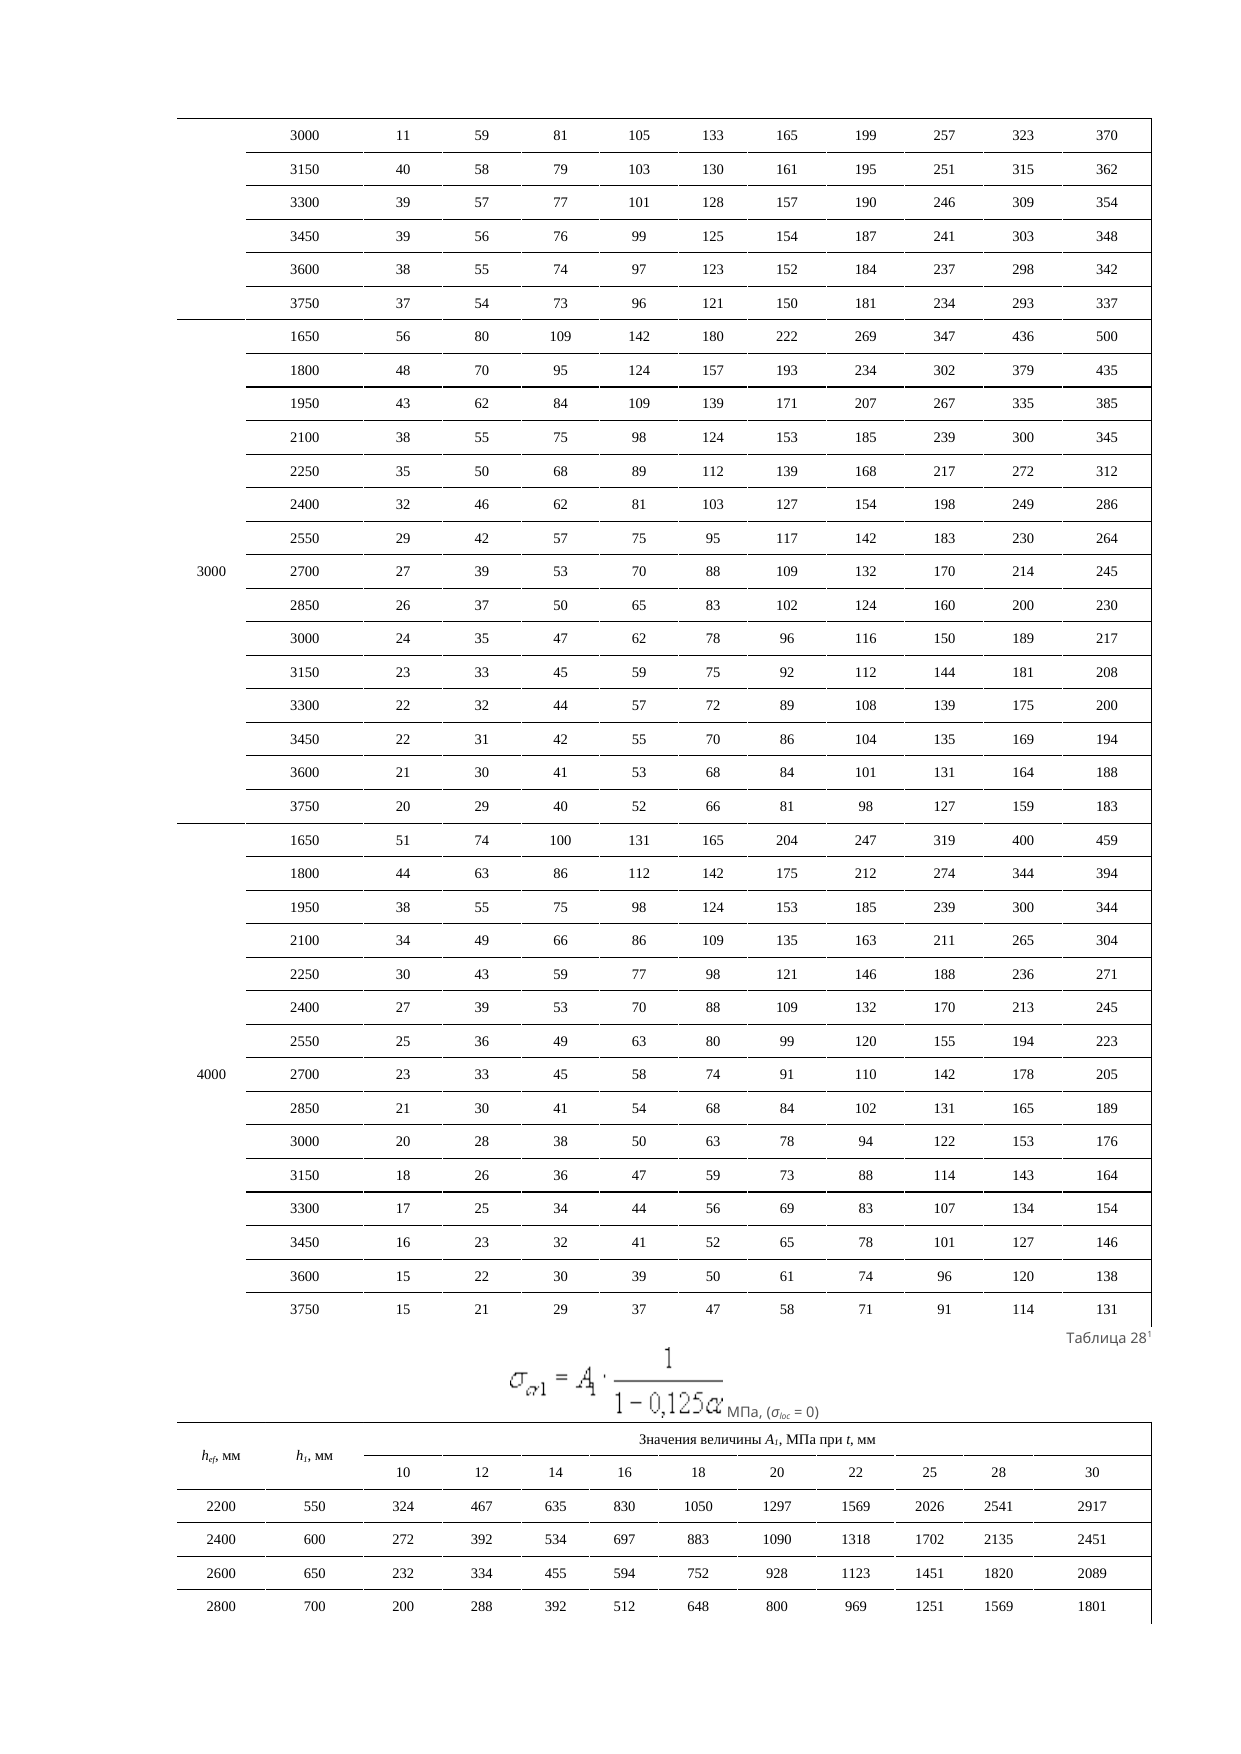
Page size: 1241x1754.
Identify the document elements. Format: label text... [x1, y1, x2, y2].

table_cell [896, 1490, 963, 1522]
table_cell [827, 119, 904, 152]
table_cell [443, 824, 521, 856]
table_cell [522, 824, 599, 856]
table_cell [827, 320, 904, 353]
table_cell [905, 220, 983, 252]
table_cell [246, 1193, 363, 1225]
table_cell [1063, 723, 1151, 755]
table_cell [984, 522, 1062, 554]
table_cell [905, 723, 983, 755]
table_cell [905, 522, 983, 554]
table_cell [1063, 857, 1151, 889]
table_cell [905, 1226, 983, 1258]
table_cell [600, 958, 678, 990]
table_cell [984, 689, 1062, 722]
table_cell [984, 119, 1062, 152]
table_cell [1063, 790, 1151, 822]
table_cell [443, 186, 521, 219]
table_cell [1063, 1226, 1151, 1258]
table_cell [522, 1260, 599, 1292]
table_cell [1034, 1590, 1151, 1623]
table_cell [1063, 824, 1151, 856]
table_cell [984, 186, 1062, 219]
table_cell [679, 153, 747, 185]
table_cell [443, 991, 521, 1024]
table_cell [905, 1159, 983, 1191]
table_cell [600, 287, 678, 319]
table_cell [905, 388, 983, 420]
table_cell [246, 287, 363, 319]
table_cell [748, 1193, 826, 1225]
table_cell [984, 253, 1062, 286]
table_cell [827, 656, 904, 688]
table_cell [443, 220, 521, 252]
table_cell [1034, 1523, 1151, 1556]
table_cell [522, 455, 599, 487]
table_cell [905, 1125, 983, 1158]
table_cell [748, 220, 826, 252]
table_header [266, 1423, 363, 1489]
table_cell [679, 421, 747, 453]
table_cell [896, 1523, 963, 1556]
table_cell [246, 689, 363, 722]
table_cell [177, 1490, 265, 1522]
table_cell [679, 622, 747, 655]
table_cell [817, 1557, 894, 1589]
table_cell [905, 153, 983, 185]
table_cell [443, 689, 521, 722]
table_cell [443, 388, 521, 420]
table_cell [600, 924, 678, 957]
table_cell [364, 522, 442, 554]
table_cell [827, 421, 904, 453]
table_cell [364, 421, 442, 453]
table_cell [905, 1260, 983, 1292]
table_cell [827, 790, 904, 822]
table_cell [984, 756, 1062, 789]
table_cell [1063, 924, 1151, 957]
picture [510, 1347, 723, 1418]
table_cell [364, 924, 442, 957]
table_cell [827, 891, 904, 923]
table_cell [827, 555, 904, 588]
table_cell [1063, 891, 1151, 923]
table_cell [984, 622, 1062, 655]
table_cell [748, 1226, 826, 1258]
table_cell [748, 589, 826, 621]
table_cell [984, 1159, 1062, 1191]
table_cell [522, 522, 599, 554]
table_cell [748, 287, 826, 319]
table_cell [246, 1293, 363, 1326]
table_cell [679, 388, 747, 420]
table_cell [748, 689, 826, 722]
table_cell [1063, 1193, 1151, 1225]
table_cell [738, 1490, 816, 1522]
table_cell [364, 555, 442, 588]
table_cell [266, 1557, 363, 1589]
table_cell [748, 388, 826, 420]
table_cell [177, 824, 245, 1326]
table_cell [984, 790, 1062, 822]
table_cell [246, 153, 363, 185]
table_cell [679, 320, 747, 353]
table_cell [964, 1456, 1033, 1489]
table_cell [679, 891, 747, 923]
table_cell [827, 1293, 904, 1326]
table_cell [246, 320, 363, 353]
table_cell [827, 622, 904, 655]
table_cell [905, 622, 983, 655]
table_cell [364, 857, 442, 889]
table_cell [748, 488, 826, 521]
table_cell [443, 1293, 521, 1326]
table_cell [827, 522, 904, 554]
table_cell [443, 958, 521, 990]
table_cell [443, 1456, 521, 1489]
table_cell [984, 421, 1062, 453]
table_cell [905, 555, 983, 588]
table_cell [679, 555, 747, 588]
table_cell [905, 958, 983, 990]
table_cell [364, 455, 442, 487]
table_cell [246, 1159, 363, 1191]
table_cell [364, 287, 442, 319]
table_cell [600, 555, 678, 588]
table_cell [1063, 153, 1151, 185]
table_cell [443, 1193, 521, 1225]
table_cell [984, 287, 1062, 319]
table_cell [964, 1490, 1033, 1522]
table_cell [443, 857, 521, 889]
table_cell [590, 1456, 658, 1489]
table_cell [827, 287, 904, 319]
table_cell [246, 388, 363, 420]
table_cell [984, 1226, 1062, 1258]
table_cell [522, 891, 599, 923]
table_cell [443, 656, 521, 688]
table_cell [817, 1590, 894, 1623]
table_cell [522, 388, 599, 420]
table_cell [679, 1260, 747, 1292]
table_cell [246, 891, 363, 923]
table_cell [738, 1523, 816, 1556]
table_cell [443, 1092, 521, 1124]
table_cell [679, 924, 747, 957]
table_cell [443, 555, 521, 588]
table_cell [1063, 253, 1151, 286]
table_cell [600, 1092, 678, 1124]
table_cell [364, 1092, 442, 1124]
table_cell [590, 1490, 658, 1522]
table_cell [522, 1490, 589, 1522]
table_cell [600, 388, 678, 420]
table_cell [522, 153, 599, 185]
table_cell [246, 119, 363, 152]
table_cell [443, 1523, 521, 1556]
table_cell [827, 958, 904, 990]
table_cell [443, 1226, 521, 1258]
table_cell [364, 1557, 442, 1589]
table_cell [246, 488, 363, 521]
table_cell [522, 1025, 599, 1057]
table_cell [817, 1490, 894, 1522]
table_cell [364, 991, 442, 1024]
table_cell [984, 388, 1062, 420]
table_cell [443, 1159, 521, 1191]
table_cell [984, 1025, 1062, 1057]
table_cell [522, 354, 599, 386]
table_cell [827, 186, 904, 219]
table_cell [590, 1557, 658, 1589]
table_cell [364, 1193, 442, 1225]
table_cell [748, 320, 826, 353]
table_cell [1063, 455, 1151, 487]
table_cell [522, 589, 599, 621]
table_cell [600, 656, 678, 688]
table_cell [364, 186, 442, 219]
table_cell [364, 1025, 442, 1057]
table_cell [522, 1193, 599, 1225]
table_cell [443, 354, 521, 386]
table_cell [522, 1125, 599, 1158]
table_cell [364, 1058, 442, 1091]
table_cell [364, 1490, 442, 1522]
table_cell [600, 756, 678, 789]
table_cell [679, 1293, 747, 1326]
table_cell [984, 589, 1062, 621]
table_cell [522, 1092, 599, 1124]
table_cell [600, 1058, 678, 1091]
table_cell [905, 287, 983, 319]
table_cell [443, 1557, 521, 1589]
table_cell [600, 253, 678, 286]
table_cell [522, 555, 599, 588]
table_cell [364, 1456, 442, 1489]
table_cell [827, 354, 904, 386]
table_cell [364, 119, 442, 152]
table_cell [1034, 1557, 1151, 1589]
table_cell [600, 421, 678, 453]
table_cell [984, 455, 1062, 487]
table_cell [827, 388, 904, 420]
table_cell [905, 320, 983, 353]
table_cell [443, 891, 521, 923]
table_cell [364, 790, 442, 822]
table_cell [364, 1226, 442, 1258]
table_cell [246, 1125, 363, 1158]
text Таблица 281 [177, 1327, 1152, 1348]
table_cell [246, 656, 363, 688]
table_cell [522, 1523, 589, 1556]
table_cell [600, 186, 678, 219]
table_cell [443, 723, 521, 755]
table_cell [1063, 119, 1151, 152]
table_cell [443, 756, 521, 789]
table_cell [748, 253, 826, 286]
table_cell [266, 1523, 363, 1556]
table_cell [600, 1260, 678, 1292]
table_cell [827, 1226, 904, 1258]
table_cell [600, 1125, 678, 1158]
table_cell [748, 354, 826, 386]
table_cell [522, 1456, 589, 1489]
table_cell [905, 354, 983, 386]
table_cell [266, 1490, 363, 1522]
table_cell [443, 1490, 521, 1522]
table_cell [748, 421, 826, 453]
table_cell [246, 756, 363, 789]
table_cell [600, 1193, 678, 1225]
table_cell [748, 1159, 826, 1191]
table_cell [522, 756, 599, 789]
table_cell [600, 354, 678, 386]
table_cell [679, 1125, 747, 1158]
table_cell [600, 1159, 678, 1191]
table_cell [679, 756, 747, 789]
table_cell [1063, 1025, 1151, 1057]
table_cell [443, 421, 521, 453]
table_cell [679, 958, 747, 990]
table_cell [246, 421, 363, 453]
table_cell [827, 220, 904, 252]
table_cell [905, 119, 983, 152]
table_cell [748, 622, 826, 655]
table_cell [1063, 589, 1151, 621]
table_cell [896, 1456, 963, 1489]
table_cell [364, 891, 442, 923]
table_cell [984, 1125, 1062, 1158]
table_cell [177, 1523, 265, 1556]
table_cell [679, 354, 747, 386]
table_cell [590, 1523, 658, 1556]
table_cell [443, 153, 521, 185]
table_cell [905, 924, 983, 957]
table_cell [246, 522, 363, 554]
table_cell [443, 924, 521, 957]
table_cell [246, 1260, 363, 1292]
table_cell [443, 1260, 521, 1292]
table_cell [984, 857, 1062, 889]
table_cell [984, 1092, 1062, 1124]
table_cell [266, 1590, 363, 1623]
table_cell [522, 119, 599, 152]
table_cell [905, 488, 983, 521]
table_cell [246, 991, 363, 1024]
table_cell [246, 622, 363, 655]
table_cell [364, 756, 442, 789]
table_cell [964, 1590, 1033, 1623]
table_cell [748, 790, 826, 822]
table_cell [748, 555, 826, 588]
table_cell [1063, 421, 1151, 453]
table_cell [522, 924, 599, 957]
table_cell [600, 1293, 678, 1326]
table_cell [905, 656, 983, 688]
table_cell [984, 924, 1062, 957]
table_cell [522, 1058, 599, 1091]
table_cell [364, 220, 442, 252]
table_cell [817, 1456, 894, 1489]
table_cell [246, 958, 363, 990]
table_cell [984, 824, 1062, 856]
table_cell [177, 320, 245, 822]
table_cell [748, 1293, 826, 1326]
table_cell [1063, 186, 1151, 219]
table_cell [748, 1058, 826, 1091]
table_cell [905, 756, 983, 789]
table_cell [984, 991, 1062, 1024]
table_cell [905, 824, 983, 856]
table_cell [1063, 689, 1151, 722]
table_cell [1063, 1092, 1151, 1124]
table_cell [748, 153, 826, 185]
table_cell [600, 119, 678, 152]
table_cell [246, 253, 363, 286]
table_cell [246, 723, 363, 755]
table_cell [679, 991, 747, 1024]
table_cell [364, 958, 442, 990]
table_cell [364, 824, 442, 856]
text МПа, (σloc = 0) [177, 1348, 1152, 1422]
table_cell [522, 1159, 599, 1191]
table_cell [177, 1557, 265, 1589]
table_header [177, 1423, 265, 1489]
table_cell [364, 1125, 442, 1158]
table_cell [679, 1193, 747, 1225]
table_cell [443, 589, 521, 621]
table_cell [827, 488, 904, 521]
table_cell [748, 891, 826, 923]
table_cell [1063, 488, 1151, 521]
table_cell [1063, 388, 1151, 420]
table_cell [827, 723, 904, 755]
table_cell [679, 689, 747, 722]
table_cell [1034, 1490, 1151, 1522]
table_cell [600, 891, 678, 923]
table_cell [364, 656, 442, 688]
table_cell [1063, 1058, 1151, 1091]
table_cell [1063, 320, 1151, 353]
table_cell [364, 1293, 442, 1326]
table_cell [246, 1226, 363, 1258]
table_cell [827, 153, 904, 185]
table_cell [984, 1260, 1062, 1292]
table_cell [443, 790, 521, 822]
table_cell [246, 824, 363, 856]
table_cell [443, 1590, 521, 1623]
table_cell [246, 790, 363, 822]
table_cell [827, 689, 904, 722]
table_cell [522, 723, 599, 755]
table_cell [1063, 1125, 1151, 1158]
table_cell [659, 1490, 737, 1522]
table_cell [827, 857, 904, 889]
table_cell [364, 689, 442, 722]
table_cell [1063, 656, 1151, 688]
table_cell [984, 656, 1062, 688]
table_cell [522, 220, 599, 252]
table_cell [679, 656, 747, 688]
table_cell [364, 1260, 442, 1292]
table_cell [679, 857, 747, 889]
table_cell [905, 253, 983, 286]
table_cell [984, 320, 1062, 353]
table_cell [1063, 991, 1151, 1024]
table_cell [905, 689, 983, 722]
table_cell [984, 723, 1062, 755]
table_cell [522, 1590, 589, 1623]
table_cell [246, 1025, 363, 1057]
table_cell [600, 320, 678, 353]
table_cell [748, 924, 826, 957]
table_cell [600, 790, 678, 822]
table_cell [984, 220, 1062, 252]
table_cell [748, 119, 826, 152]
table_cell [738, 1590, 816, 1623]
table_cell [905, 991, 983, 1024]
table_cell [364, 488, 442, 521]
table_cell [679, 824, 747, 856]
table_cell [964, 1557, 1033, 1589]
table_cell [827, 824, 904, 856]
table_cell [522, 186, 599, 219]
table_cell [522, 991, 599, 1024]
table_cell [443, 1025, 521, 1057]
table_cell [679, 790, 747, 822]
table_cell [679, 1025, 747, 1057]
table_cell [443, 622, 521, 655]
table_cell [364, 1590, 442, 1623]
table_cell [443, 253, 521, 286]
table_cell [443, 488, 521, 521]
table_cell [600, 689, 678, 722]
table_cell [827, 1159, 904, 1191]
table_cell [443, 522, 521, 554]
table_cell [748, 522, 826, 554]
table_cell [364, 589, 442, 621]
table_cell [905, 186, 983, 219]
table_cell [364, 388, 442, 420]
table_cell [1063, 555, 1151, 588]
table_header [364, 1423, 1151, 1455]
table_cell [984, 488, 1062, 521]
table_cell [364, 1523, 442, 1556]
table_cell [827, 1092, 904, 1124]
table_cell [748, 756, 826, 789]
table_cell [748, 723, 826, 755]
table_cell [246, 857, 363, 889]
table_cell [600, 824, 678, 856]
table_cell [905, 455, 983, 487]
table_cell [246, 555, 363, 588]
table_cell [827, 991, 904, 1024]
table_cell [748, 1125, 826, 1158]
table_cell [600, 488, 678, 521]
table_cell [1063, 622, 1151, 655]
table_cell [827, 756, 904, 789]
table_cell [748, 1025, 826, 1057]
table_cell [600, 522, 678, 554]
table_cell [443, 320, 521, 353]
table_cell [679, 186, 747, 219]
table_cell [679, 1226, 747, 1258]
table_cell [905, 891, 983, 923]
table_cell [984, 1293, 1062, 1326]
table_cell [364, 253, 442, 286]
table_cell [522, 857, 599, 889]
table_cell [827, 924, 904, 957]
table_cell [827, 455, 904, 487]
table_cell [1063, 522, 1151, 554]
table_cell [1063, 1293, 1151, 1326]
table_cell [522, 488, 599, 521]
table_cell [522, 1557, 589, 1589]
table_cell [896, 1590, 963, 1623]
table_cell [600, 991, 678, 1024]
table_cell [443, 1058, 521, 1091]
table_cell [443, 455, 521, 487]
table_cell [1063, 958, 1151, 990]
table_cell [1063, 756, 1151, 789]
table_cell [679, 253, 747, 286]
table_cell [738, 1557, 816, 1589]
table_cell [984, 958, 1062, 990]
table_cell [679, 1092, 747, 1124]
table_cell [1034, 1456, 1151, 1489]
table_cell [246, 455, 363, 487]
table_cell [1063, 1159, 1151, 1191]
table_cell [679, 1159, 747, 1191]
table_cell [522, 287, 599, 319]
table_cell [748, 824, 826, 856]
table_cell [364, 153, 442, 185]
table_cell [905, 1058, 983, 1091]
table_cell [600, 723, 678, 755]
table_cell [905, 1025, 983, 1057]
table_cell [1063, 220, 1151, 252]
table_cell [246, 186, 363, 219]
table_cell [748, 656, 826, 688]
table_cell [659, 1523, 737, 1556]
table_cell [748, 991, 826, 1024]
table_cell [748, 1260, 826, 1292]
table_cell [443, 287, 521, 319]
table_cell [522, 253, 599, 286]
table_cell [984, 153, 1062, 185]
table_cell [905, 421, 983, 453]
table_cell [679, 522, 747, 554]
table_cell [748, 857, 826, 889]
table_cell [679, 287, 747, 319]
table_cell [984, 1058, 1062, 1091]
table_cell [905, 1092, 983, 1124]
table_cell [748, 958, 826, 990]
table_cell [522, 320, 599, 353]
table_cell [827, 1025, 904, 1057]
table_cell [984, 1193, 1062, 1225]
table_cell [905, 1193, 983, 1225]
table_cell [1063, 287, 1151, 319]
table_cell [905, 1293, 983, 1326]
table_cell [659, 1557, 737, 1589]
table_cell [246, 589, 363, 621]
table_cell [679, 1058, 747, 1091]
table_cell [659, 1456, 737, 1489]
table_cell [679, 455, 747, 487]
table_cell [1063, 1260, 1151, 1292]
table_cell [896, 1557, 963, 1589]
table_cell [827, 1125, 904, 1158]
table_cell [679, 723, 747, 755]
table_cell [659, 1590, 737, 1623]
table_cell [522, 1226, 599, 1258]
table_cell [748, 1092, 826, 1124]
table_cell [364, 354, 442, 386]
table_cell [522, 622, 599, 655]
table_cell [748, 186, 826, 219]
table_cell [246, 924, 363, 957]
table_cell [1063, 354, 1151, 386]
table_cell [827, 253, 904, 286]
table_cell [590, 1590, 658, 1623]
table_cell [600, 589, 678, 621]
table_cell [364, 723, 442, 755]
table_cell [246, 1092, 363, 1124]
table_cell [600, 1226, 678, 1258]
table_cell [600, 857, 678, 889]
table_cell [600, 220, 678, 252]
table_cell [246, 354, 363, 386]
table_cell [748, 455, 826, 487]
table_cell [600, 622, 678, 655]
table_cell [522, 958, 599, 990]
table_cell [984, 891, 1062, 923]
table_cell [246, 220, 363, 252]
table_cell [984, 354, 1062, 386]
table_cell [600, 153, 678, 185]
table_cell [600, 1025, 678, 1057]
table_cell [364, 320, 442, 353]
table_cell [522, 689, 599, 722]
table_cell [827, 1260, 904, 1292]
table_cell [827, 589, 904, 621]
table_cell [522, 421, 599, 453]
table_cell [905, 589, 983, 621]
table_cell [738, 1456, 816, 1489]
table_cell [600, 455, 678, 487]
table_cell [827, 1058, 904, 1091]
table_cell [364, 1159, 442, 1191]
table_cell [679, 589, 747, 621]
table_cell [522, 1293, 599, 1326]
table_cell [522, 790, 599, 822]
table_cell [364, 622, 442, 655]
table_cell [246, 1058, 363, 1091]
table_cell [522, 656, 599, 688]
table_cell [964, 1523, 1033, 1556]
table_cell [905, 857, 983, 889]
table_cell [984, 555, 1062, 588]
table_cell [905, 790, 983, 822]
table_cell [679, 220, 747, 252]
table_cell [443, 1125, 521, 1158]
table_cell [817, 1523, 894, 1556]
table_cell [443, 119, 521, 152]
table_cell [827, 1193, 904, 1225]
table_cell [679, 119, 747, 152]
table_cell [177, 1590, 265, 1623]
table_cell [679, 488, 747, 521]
